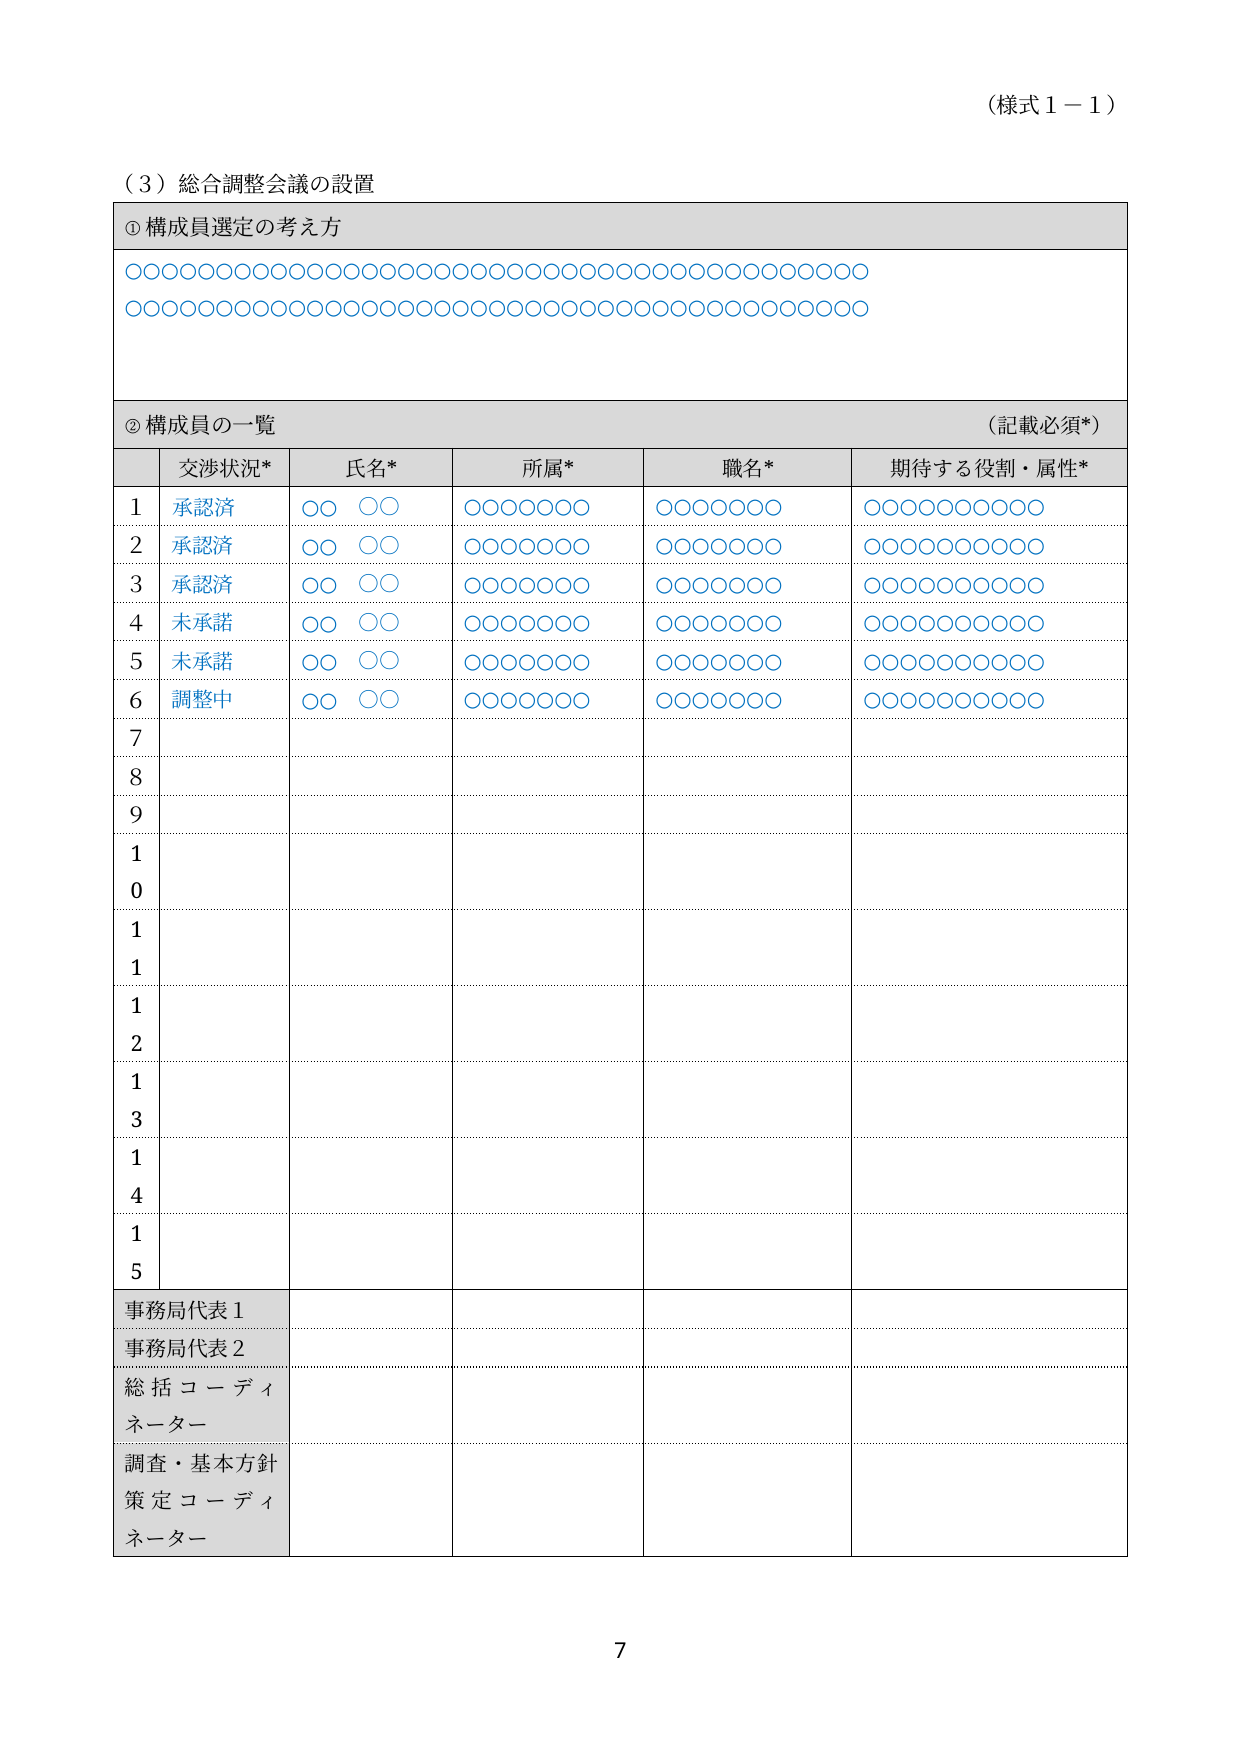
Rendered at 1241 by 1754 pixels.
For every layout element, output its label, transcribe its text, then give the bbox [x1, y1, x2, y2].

table_cell [160, 985, 289, 1061]
table_cell 総括コーディネーター [114, 1366, 289, 1442]
table_cell 14 [114, 1137, 159, 1213]
table_cell [453, 1290, 643, 1328]
table_cell ○○○○○○○○○○ [852, 602, 1127, 640]
table_cell [644, 756, 851, 794]
table_cell [852, 1366, 1127, 1442]
table_cell 調整中 [160, 679, 289, 717]
table_cell [644, 1213, 851, 1289]
table_cell 承認済 [160, 487, 289, 525]
table_cell 12 [114, 985, 159, 1061]
table_cell [644, 795, 851, 833]
table_cell 期待する役割・属性* [852, 449, 1127, 486]
table_cell [852, 1061, 1127, 1137]
table_cell [644, 1366, 851, 1442]
table_cell ○○○○○○○ [453, 679, 643, 717]
table_cell ○○○○○○○○○○ [852, 640, 1127, 679]
table_cell [290, 1213, 452, 1289]
table_cell [644, 1290, 851, 1328]
table_cell ○○○○○○○ [644, 563, 851, 602]
table_cell [852, 718, 1127, 756]
table_cell [160, 909, 289, 985]
table_cell ○○○○○○○ [644, 525, 851, 563]
table_cell [644, 718, 851, 756]
table_cell ○○○○○○○○○○ [852, 525, 1127, 563]
table_cell １ [114, 487, 159, 525]
table_cell [852, 909, 1127, 985]
table_cell [160, 1061, 289, 1137]
table_cell [453, 1213, 643, 1289]
table_cell [160, 795, 289, 833]
table_cell ○○○○○○○ [453, 563, 643, 602]
table_cell ○○ ○○ [290, 602, 452, 640]
table_cell [290, 985, 452, 1061]
table_cell [453, 985, 643, 1061]
table_cell [852, 1328, 1127, 1366]
table_cell ９ [114, 795, 159, 833]
table_cell [290, 1061, 452, 1137]
table_cell [453, 1328, 643, 1366]
table_cell ○○○○○○○ [644, 640, 851, 679]
table_cell 承認済 [160, 525, 289, 563]
table_cell 13 [114, 1061, 159, 1137]
table_cell ○○○○○○○ [453, 640, 643, 679]
table_cell 事務局代表１ [114, 1290, 289, 1328]
table_cell ②構成員の一覧 （記載必須*） [114, 401, 1127, 448]
table_cell [290, 909, 452, 985]
table_cell [290, 1443, 452, 1556]
table_cell ８ [114, 756, 159, 794]
table_cell ○○○○○○○○○○○○○○○○○○○○○○○○○○○○○○○○○○○○○○○○○ ○○○○○○○○○○○○○○○○○○○○○○○○○○○○○○○○○○○○○○○○○ [114, 250, 1127, 400]
table_cell 職名* [644, 449, 851, 486]
table_cell [644, 1061, 851, 1137]
table_cell ○○○○○○○ [453, 487, 643, 525]
table_cell [852, 1290, 1127, 1328]
table_cell ○○ ○○ [290, 640, 452, 679]
table_cell [290, 718, 452, 756]
table_cell [644, 833, 851, 909]
table_cell [852, 1213, 1127, 1289]
table_cell [290, 833, 452, 909]
table_cell ○○○○○○○ [453, 525, 643, 563]
table_cell 11 [114, 909, 159, 985]
table_cell ○○○○○○○ [644, 487, 851, 525]
table_cell ７ [114, 718, 159, 756]
table_cell [290, 1366, 452, 1442]
table_cell [290, 795, 452, 833]
table_cell 交渉状況* [160, 449, 289, 486]
table_cell [290, 1137, 452, 1213]
table_cell [644, 985, 851, 1061]
table_cell [160, 833, 289, 909]
table_cell [644, 909, 851, 985]
text （３）総合調整会議の設置 [112, 164, 1128, 202]
table_cell 10 [114, 833, 159, 909]
table_cell [453, 833, 643, 909]
table_cell [852, 985, 1127, 1061]
table_cell [852, 795, 1127, 833]
table_cell [453, 756, 643, 794]
table_cell [453, 795, 643, 833]
table_cell ○○○○○○○ [453, 602, 643, 640]
table_header ①構成員選定の考え方 [114, 203, 1127, 249]
table_cell 15 [114, 1213, 159, 1289]
table_cell ３ [114, 563, 159, 602]
table_cell [852, 833, 1127, 909]
table_cell 事務局代表２ [114, 1328, 289, 1366]
table_cell [160, 756, 289, 794]
table_cell ○○ ○○ [290, 679, 452, 717]
table_cell 氏名* [290, 449, 452, 486]
table_cell 調査・基本方針策定コーディネーター [114, 1443, 289, 1556]
table_cell [644, 1328, 851, 1366]
table_cell [160, 1213, 289, 1289]
table_cell [160, 1137, 289, 1213]
table_cell [644, 1137, 851, 1213]
table_cell [453, 1061, 643, 1137]
table_cell ○○○○○○○○○○ [852, 563, 1127, 602]
table_cell ２ [114, 525, 159, 563]
table_cell ○○ ○○ [290, 563, 452, 602]
table_cell [290, 756, 452, 794]
table_cell 未承諾 [160, 640, 289, 679]
table_cell ○○ ○○ [290, 487, 452, 525]
table_cell ４ [114, 602, 159, 640]
table_cell [453, 1443, 643, 1556]
table_cell ○○○○○○○○○○ [852, 487, 1127, 525]
table_cell ５ [114, 640, 159, 679]
table_cell [852, 756, 1127, 794]
table_cell ６ [114, 679, 159, 717]
table_cell 承認済 [160, 563, 289, 602]
table_cell ○○○○○○○○○○ [852, 679, 1127, 717]
table_cell [644, 1443, 851, 1556]
table_cell 未承諾 [160, 602, 289, 640]
table_cell [453, 909, 643, 985]
table_cell [453, 1366, 643, 1442]
table_cell [160, 718, 289, 756]
table_cell [114, 449, 159, 486]
table_cell ○○○○○○○ [644, 679, 851, 717]
table_cell [852, 1443, 1127, 1556]
table_cell 所属* [453, 449, 643, 486]
table_cell [453, 718, 643, 756]
table_cell [852, 1137, 1127, 1213]
table_cell ○○ ○○ [290, 525, 452, 563]
table_cell [290, 1290, 452, 1328]
table_cell [290, 1328, 452, 1366]
table_cell [453, 1137, 643, 1213]
table_cell ○○○○○○○ [644, 602, 851, 640]
